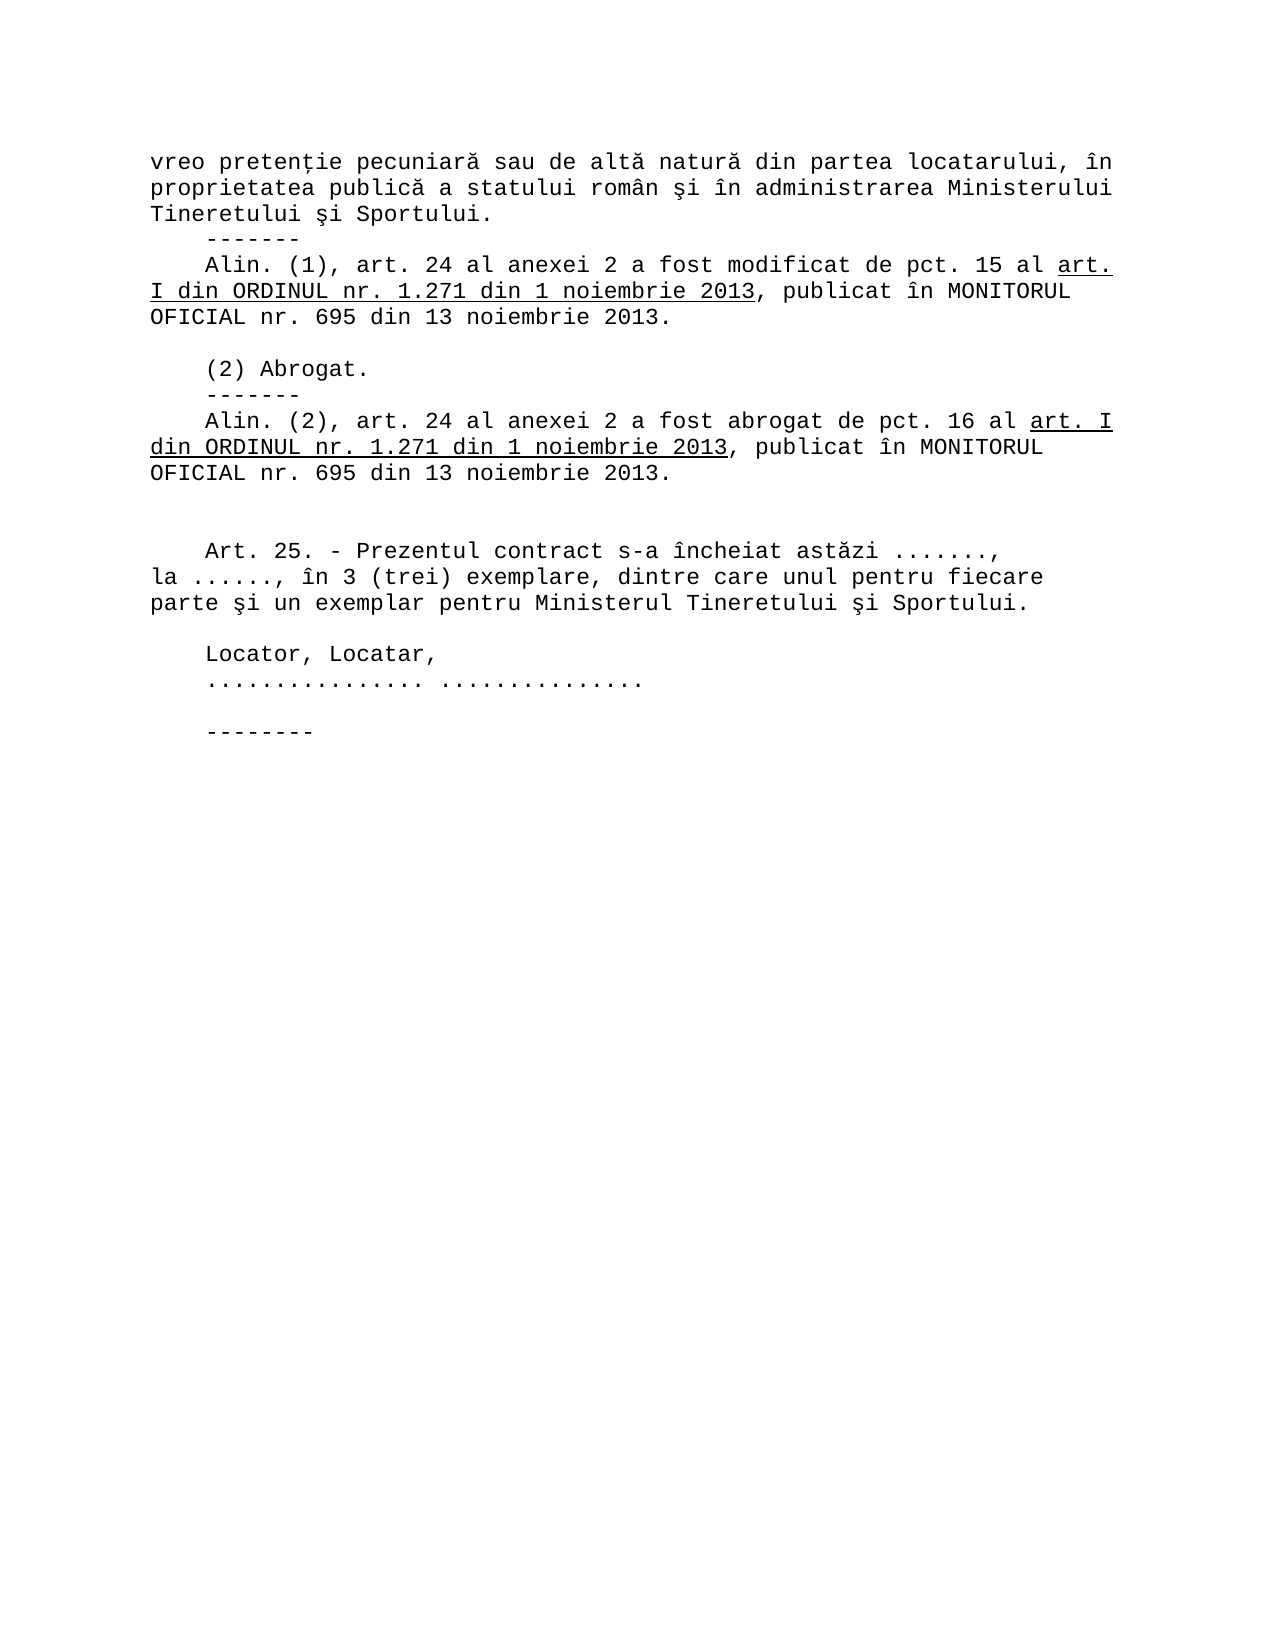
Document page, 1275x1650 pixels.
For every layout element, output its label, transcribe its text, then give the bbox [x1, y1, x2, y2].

text Alin. (2), art. 24 al anexei 2 a fost abrogat de pct. 16 al <LLNK 12013 1271 507901 0 49>art. I din ORDINUL nr. 1.271 din 1 noiembrie 2013, publicat în MONITORUL OFICIAL nr. 695 din 13 noiembrie 2013. [150, 409, 1125, 487]
text ------- [150, 228, 1125, 254]
text (2) Abrogat. [150, 357, 1125, 383]
text Locator, Locatar, [150, 643, 1125, 669]
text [150, 150, 1125, 228]
text ................ ............... [150, 669, 1125, 695]
text Art. 25. - Prezentul contract s-a încheiat astăzi ......., la ......, în 3 (trei) exemplare, dintre care unul pentru fiecare parte şi un exemplar pentru Ministerul Tineretului şi Sportului. [150, 539, 1125, 617]
text -------- [150, 721, 1125, 747]
text ------- [150, 383, 1125, 409]
text Alin. (1), art. 24 al anexei 2 a fost modificat de pct. 15 al <LLNK 12013 1271 507901 0 49>art. I din ORDINUL nr. 1.271 din 1 noiembrie 2013, publicat în MONITORUL OFICIAL nr. 695 din 13 noiembrie 2013. [150, 254, 1125, 332]
